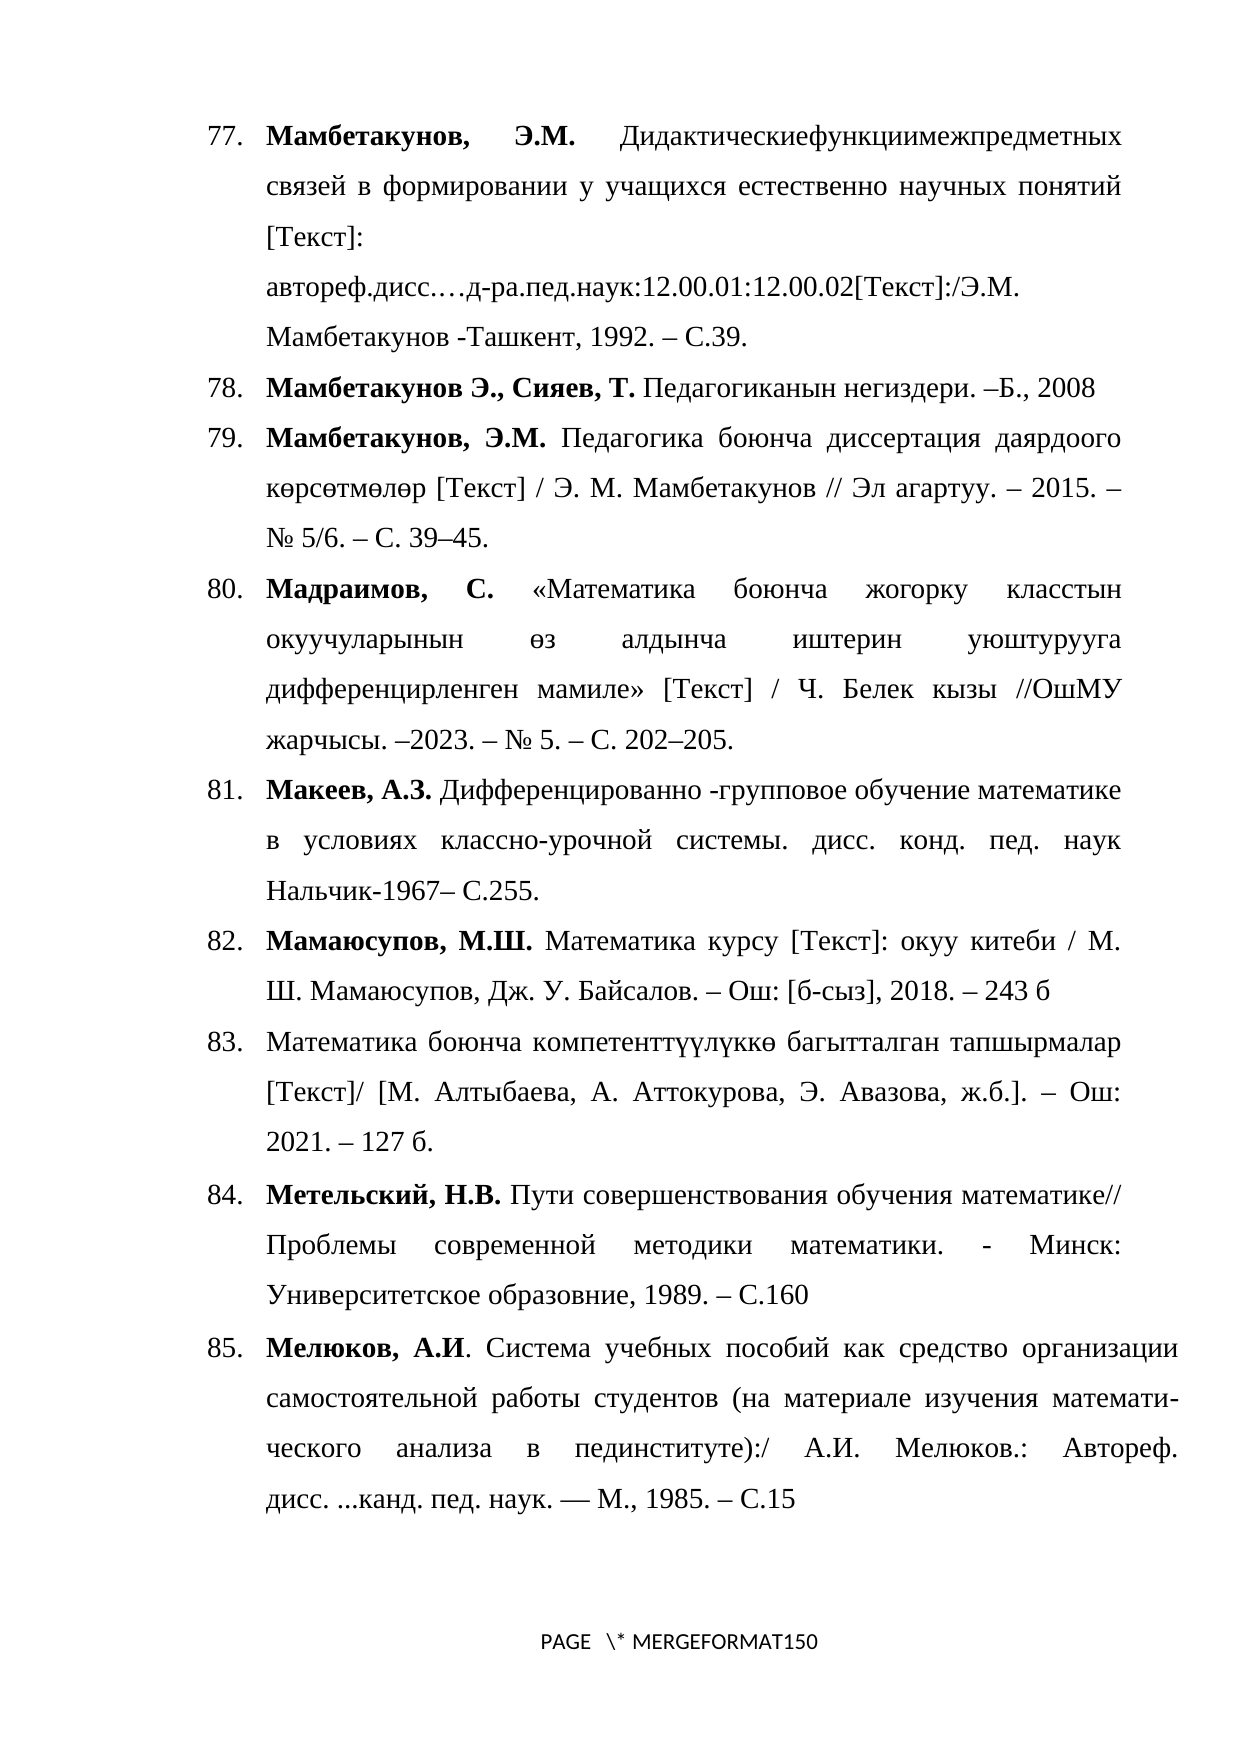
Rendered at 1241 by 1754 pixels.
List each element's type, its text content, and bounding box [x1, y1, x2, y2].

list Мамаюсупов, М.Ш. Математика курсу [Текст]: окуу китеби / М. Ш. Мамаюсупов, Дж. У. Байсалов. – Ош: [б-сыз], 2018. – 243 б [207, 923, 1122, 1007]
list Макеев, А.З. Дифференцированно -групповое обучение математике в условиях классно-урочной системы. дисс. конд. пед. наук Нальчик-1967– С.255. [207, 772, 1122, 906]
list Метельский, Н.В. Пути совершенствования обучения математике// Проблемы современной методики математики. - Минск: Университетское образовние, 1989. – С.160 [207, 1177, 1122, 1311]
list Мамбетакунов Э., Сияев, Т. Педагогиканын негиздери. –Б., 2008 [207, 370, 1122, 403]
list Мамбетакунов, Э.М. Педагогика боюнча диссертация даярдоого көрсөтмөлөр [Текст] / Э. М. Мамбетакунов // Эл агартуу. – 2015. – № 5/6. – С. 39–45. [207, 420, 1122, 554]
list Мадраимов, С. «Математика боюнча жогорку класстын окуучуларынын өз алдынча иштерин уюштурууга дифференцирленген мамиле» [Текст] / Ч. Белек кызы //ОшМУ жарчысы. –2023. – № 5. – С. 202–205. [207, 571, 1122, 755]
list Математика боюнча компетенттүүлүккө багытталган тапшырмалар [Текст]/ [М. Алтыбаева, А. Аттокурова, Э. Авазова, ж.б.]. – Ош: 2021. – 127 б. [207, 1024, 1122, 1158]
list Мамбетакунов, Э.М. Дидактическиефункциимежпредметных связей в формировании у учащихся естественно научных понятий [Текст]: автореф.дисс.…д-ра.пед.наук:12.00.01:12.00.02[Текст]:/Э.М. Мамбетакунов -Ташкент, 1992. – С.39. [207, 118, 1122, 353]
list Мелюков, А.И. Система учебных пособий как средство организации самостоятельной работы студентов (на материале изучения математического анализа в пединституте):/ А.И. Мелюков.: Автореф. дисс. ...канд. пед. наук. — М., 1985. – С.15 [207, 1330, 1179, 1514]
